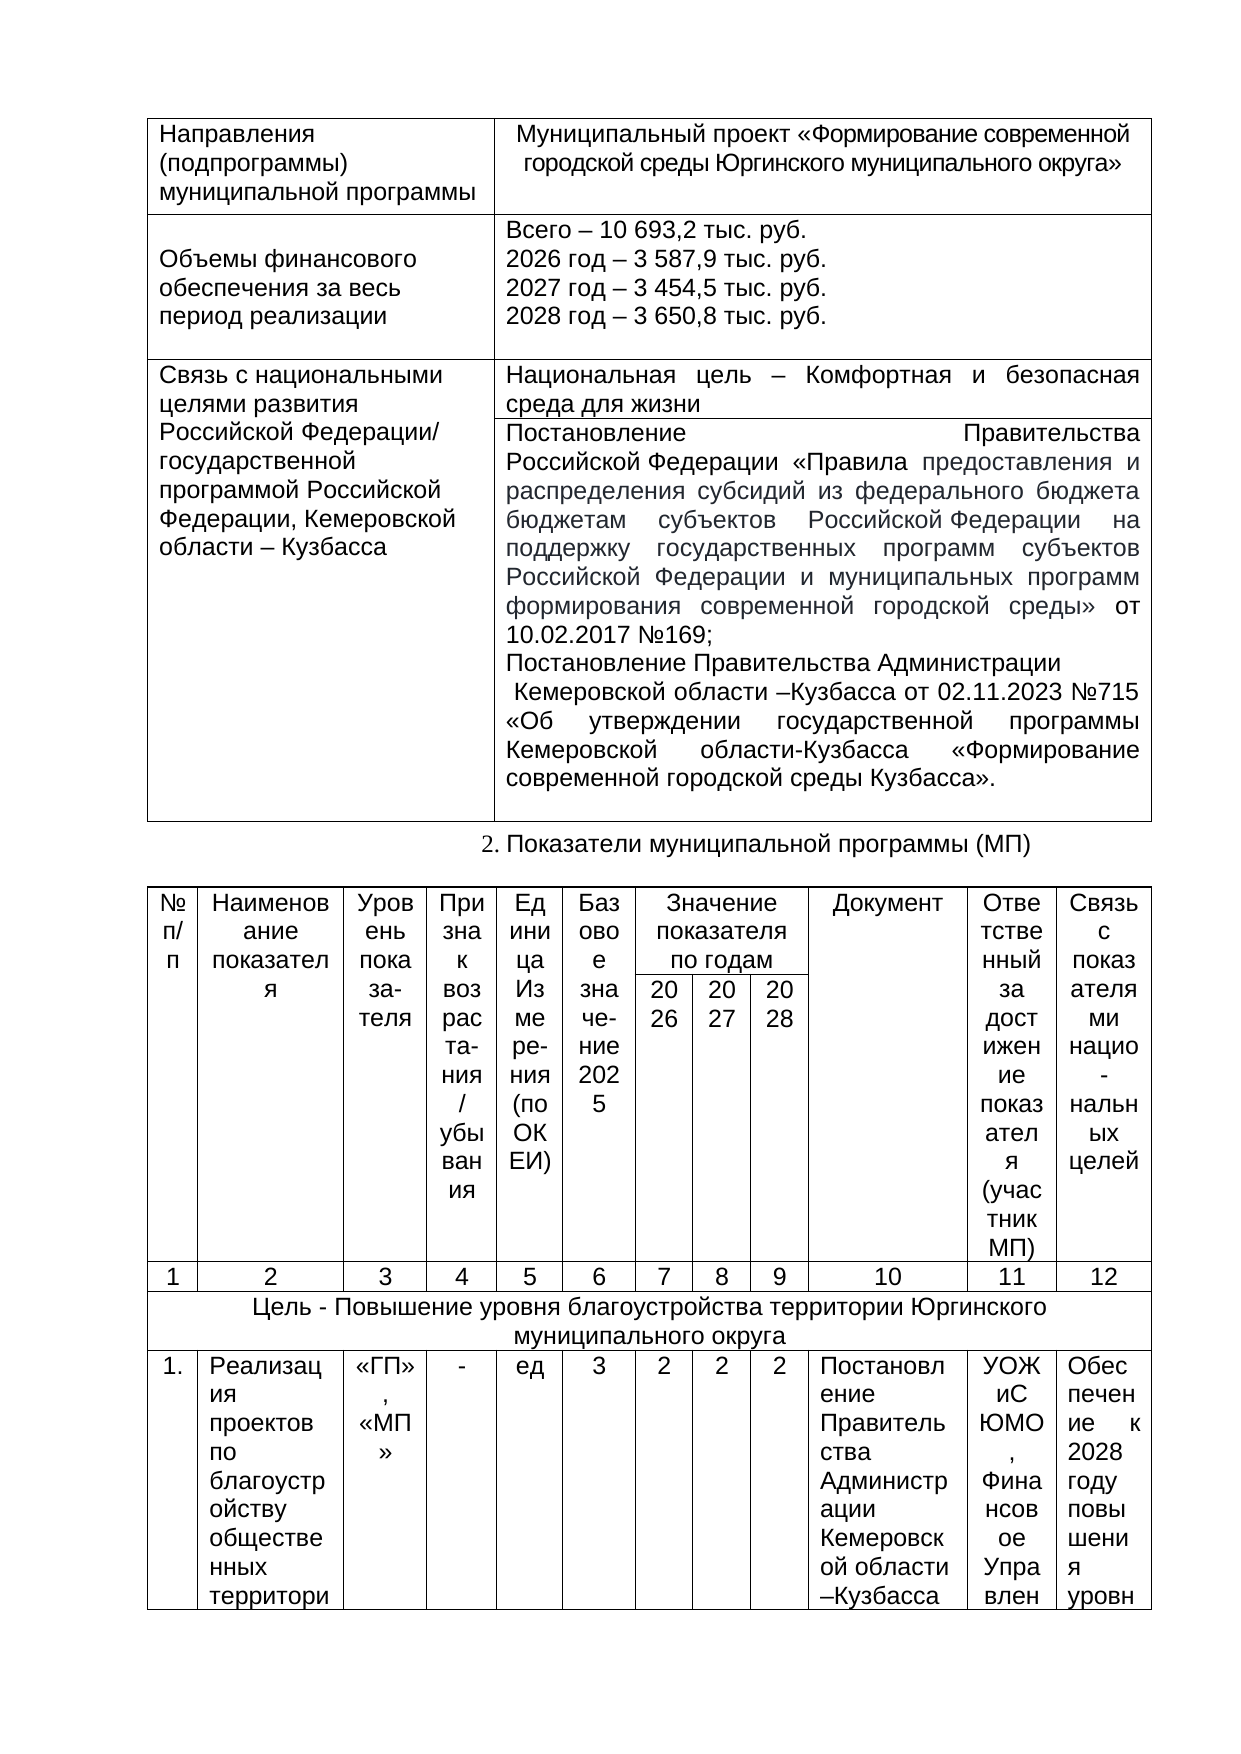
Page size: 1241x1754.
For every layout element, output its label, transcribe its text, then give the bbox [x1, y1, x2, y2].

table_header Единица Измере-ния (по ОКЕИ) [497, 888, 562, 1261]
list Показатели муниципальной программы (МП) [413, 829, 1099, 858]
table_cell 10 [809, 1262, 967, 1291]
table_cell ед [497, 1351, 562, 1609]
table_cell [198, 1351, 343, 1609]
table_cell 9 [751, 1262, 808, 1291]
table_cell 2026 [636, 975, 692, 1261]
table_cell 2 [693, 1351, 750, 1609]
table_cell 4 [427, 1262, 496, 1291]
table_cell 6 [563, 1262, 635, 1291]
table_cell Связь с национальными целями развития Российской Федерации/ государственной программой Российской Федерации, Кемеровской области – Кузбасса [148, 360, 494, 821]
table_cell 2027 [693, 975, 750, 1261]
table_cell 7 [636, 1262, 692, 1291]
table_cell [809, 1351, 967, 1609]
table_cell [968, 1351, 1056, 1609]
table_cell 2 [751, 1351, 808, 1609]
table_cell 11 [968, 1262, 1056, 1291]
table_cell Национальная цель – Комфортная и безопасная среда для жизни [495, 360, 1151, 417]
table_header Базовое значе-ние 2025 [563, 888, 635, 1261]
table_cell 2028 [751, 975, 808, 1261]
table_cell - [427, 1351, 496, 1609]
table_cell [1057, 1351, 1151, 1609]
table_cell Муниципальный проект «Формирование современной городской среды Юргинского муниципального округа» [495, 119, 1151, 214]
table_cell Направления (подпрограммы) муниципальной программы [148, 119, 494, 214]
table_cell Цель - Повышение уровня благоустройства территории Юргинского муниципального округа [148, 1292, 1151, 1349]
table_cell 1. [148, 1351, 197, 1609]
table_header Уровень показа-теля [344, 888, 426, 1261]
table_cell 1 [148, 1262, 197, 1291]
table_cell Всего – 10 693,2 тыс. руб. 2026 год – 3 587,9 тыс. руб. 2027 год – 3 454,5 тыс. руб. 2028 год – 3 650,8 тыс. руб. [495, 215, 1151, 359]
table_header Документ [809, 888, 967, 1261]
table_cell 3 [563, 1351, 635, 1609]
table_header Признак возраста-ния/ убывания [427, 888, 496, 1261]
table_cell 2 [636, 1351, 692, 1609]
table_header Наименование показателя [198, 888, 343, 1261]
table_cell «ГП», «МП» [344, 1351, 426, 1609]
table_cell 3 [344, 1262, 426, 1291]
table_cell Объемы финансового обеспечения за весь период реализации [148, 215, 494, 359]
table_cell 12 [1057, 1262, 1151, 1291]
table_cell 2 [198, 1262, 343, 1291]
table_cell Постановление Правительства Российской Федерации «Правила предоставления и распределения субсидий из федерального бюджета бюджетам субъектов Российской Федерации на поддержку государственных программ субъектов Российской Федерации и муниципальных программ формирования современной городской среды» от 10.02.2017 №169; Постановление Правительства Администрации Кемеровской области –Кузбасса от 02.11.2023 №715 «Об утверждении государственной программы Кемеровской области-Кузбасса «Формирование современной городской среды Кузбасса». [495, 419, 1151, 821]
table_header Ответственный за достижение показателя (участник МП) [968, 888, 1056, 1261]
table_header Связь с показателями нацио- нальных целей [1057, 888, 1151, 1261]
table_cell 5 [497, 1262, 562, 1291]
table_cell 8 [693, 1262, 750, 1291]
table_header № п/п [148, 888, 197, 1261]
table_header Значение показателя по годам [636, 888, 808, 974]
